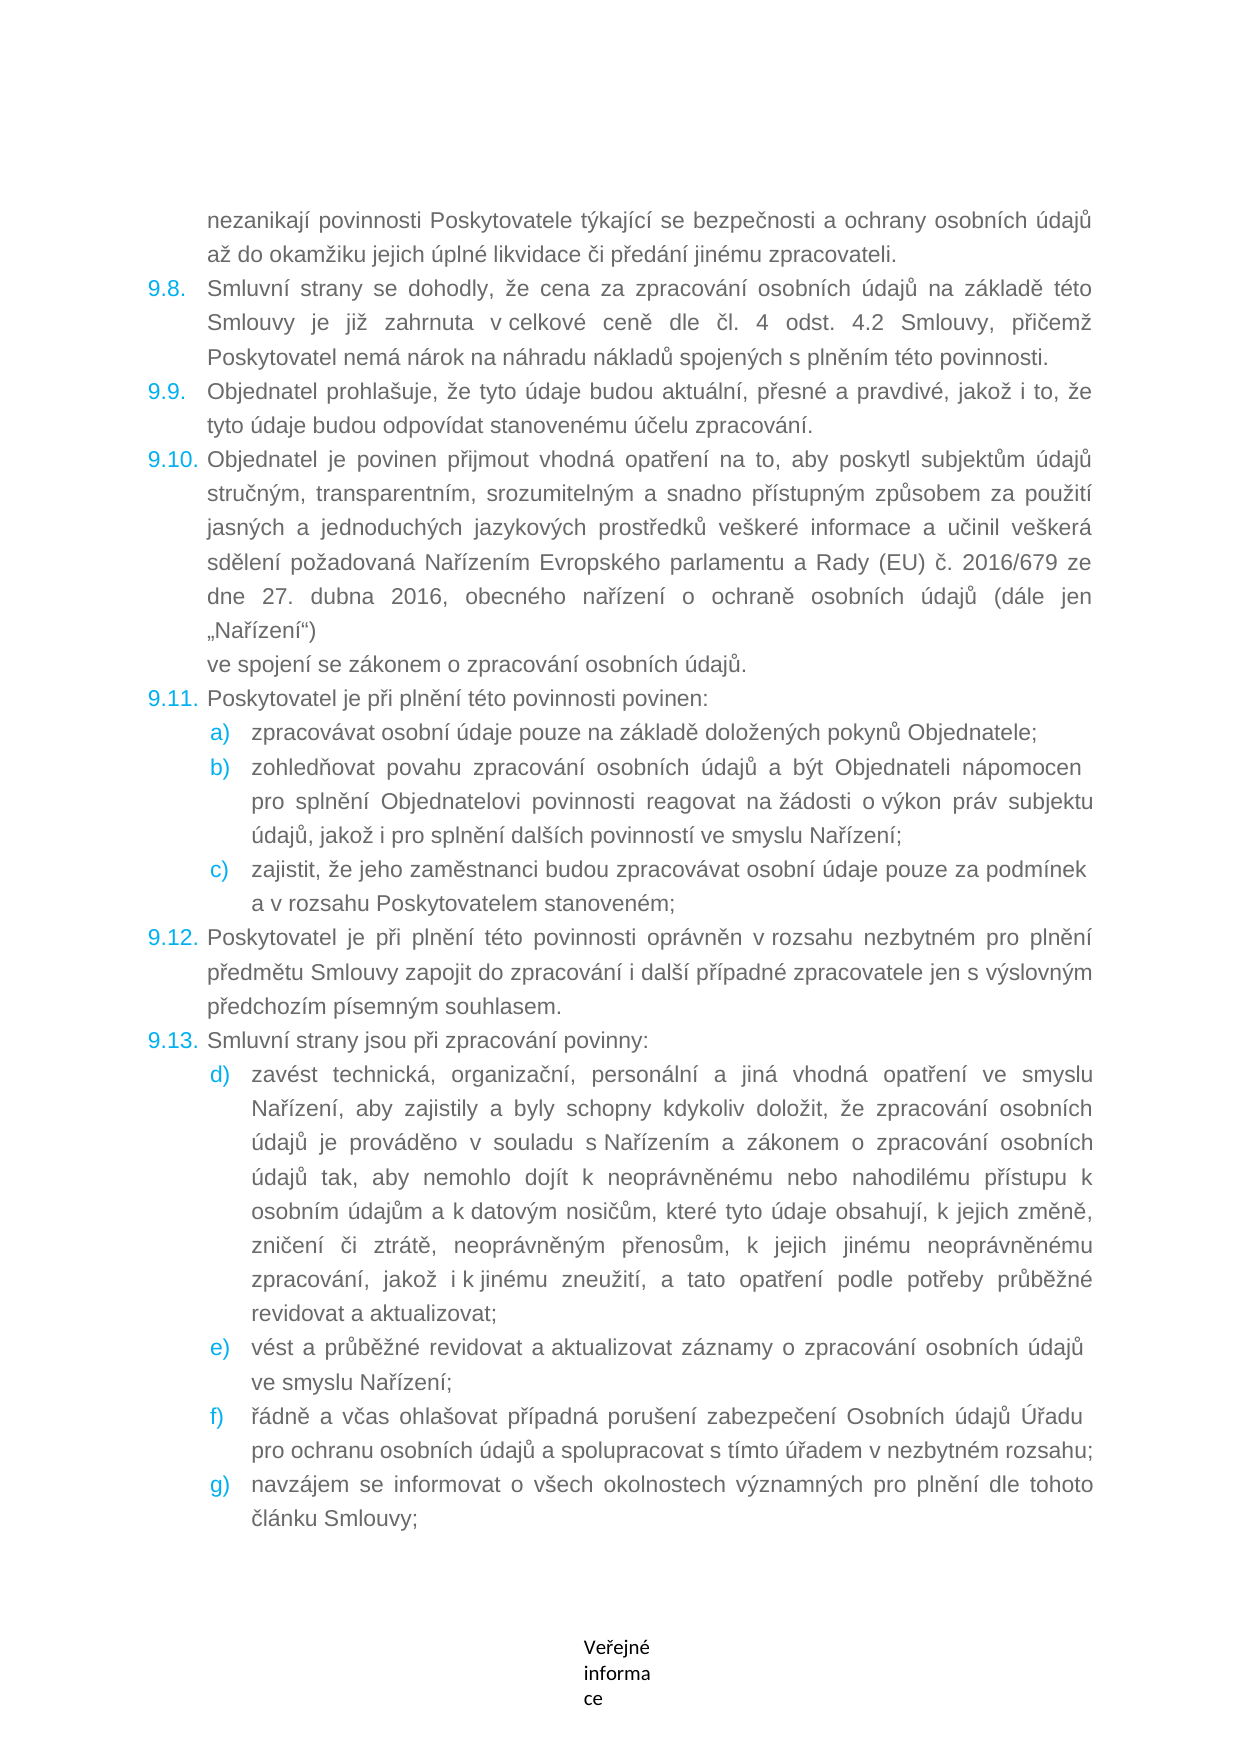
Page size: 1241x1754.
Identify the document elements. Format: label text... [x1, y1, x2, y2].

list zavést technická, organizační, personální a jiná vhodná opatření ve smyslu Nařízení, aby zajistily a byly schopny kdykoliv doložit, že zpracování osobních údajů je prováděno v souladu s Nařízením a zákonem o zpracování osobních údajů tak, aby nemohlo dojít k neoprávněnému nebo nahodilému přístupu k osobním údajům a k datovým nosičům, které tyto údaje obsahují, k jejich změně, zničení či ztrátě, neoprávněným přenosům, k jejich jinému neoprávněnému zpracování, jakož i k jinému zneužití, a tato opatření podle potřeby průběžné revidovat a aktualizovat; [210, 1061, 1094, 1326]
list zpracovávat osobní údaje pouze na základě doložených pokynů Objednatele; [210, 719, 1094, 746]
list Poskytovatel je při plnění této povinnosti povinen: [148, 685, 1092, 711]
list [148, 207, 1092, 267]
list zohledňovat povahu zpracování osobních údajů a být Objednateli nápomocen pro splnění Objednatelovi povinnosti reagovat na žádosti o výkon práv subjektu údajů, jakož i pro splnění dalších povinností ve smyslu Nařízení; [210, 753, 1094, 848]
list vést a průběžné revidovat a aktualizovat záznamy o zpracování osobních údajů ve smyslu Nařízení; [210, 1334, 1094, 1395]
list Smluvní strany se dohodly, že cena za zpracování osobních údajů na základě této Smlouvy je již zahrnuta v celkové ceně dle čl. 4 odst. 4.2 Smlouvy, přičemž Poskytovatel nemá nárok na náhradu nákladů spojených s plněním této povinnosti. [148, 275, 1092, 370]
list Objednatel prohlašuje, že tyto údaje budou aktuální, přesné a pravdivé, jakož i to, že tyto údaje budou odpovídat stanovenému účelu zpracování. [148, 378, 1092, 438]
list zajistit, že jeho zaměstnanci budou zpracovávat osobní údaje pouze za podmínek a v rozsahu Poskytovatelem stanoveném; [210, 856, 1094, 916]
list Poskytovatel je při plnění této povinnosti oprávněn v rozsahu nezbytném pro plnění předmětu Smlouvy zapojit do zpracování i další případné zpracovatele jen s výslovným předchozím písemným souhlasem. [148, 924, 1092, 1019]
list Objednatel je povinen přijmout vhodná opatření na to, aby poskytl subjektům údajů stručným, transparentním, srozumitelným a snadno přístupným způsobem za použití jasných a jednoduchých jazykových prostředků veškeré informace a učinil veškerá sdělení požadovaná Nařízením Evropského parlamentu a Rady (EU) č. 2016/679 ze dne 27. dubna 2016, obecného nařízení o ochraně osobních údajů (dále jen „Nařízení“) ve spojení se zákonem o zpracování osobních údajů. [148, 446, 1092, 677]
list Smluvní strany jsou při zpracování povinny: [148, 1027, 1092, 1053]
list navzájem se informovat o všech okolnostech významných pro plnění dle tohoto článku Smlouvy; [210, 1471, 1094, 1531]
list řádně a včas ohlašovat případná porušení zabezpečení Osobních údajů Úřadu pro ochranu osobních údajů a spolupracovat s tímto úřadem v nezbytném rozsahu; [210, 1403, 1094, 1463]
